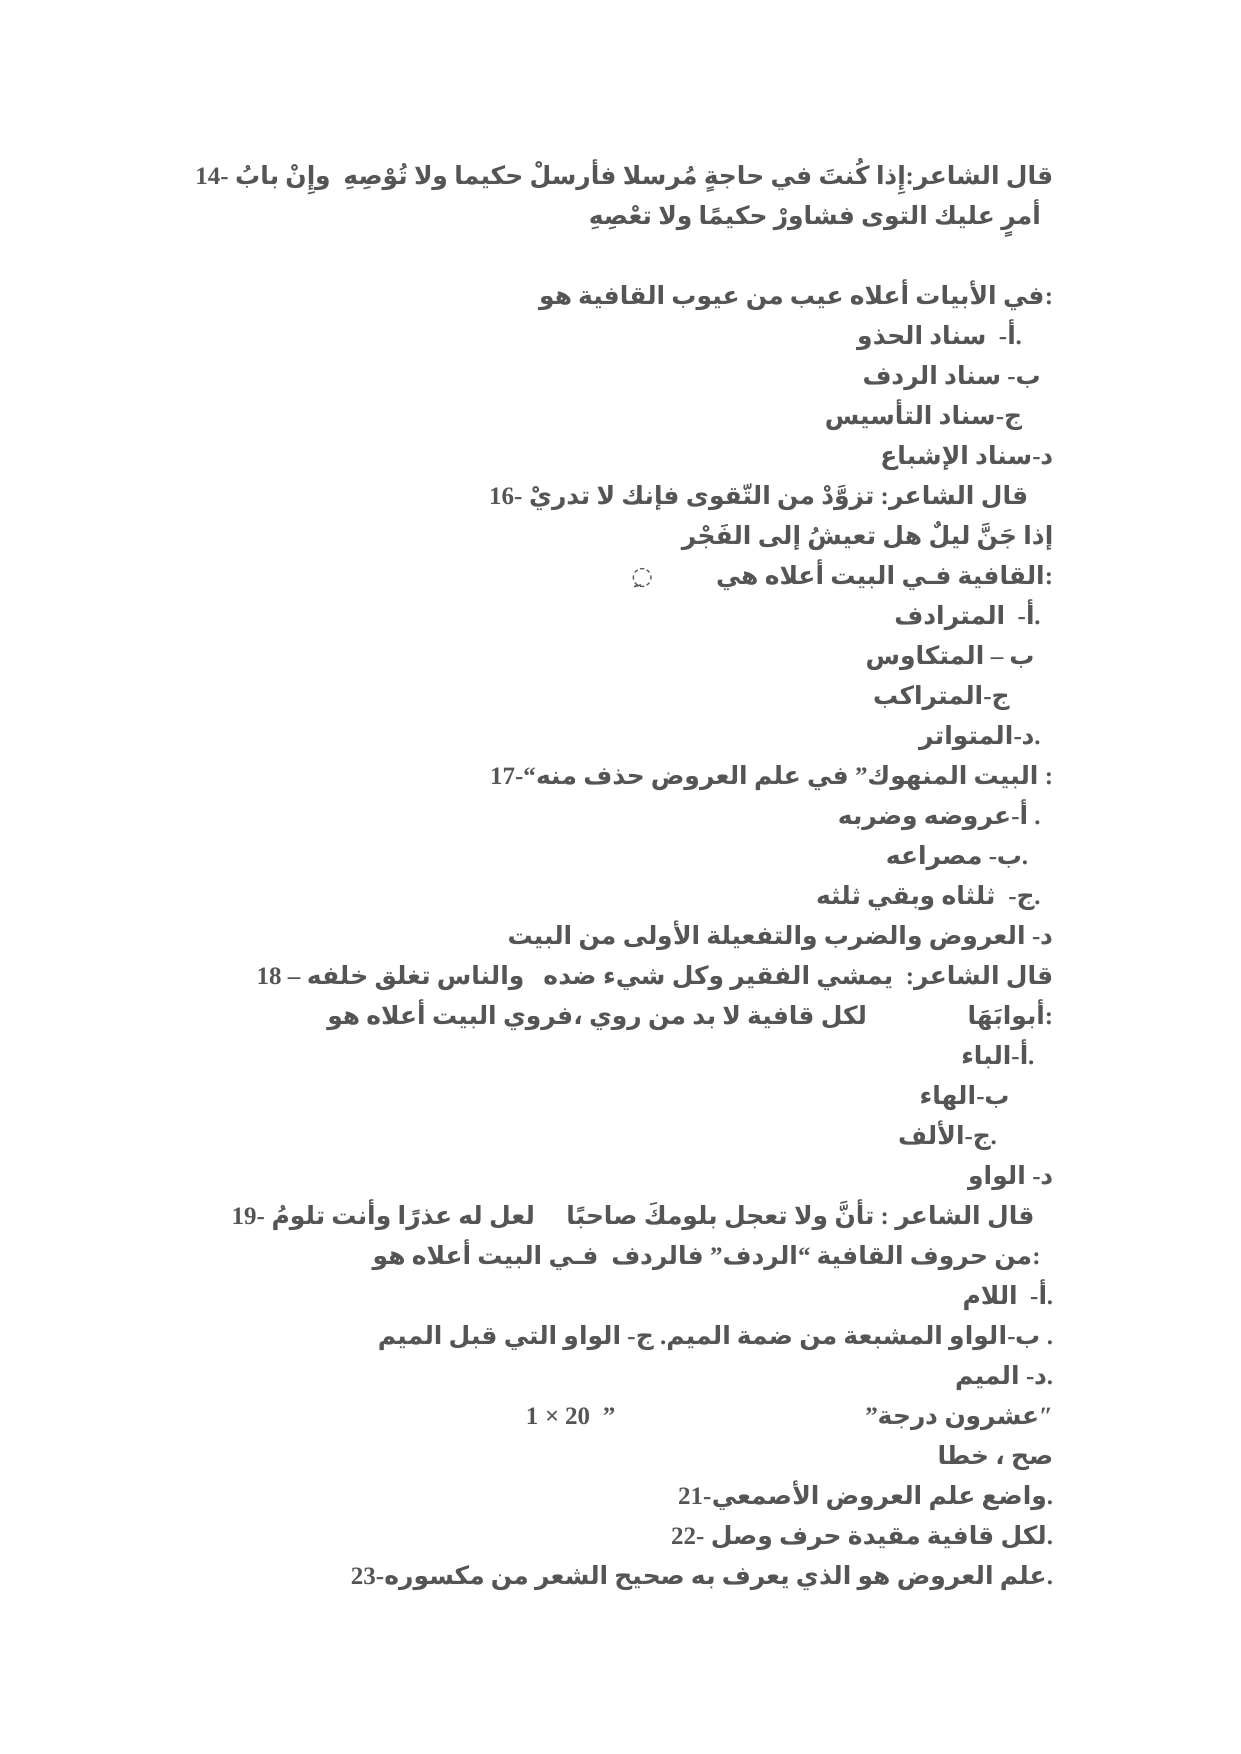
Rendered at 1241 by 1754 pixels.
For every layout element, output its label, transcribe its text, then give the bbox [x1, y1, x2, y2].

text أ- اللام. ب-الواو المشبعة من ضمة الميم. ج- الواو التي قبل الميم . د- الميم. عشرون درجة” ” 20 × 1″ صح ، خطا [187, 1270, 1053, 1470]
text 19- قال الشاعر : تأنَّ ولا تعجل بلومكَ صاحبًا لعل له عذرًا وأنت تلومُ من حروف القافية “الردف” فالردف فـي البيت أعلاه هو: [187, 1190, 1053, 1270]
text أ-الباء. ب-الهاء ج-الألف. د- الواو [187, 1030, 1053, 1190]
text ِ القافية فـي البيت أعلاه هي: أ- المترادف. ب – المتكاوس ج-المتراكب د-المتواتر. [187, 550, 1053, 750]
text إذا جَنَّ ليلٌ هل تعيشُ إلى الفَجْر [187, 510, 1053, 550]
text 18 – قال الشاعر: يمشي الفقير وكل شيء ضده والناس تغلق خلفه أبوابَهَا لكل قافية لا بد من روي ،فروي البيت أعلاه هو: [187, 950, 1053, 1030]
text 14- قال الشاعر:إِذا كُنتَ في حاجةٍ مُرسلا فأرسلْ حكيما ولا تُوْصِهِ وإِنْ بابُ أمرٍ عليك التوى فشاورْ حكيمًا ولا تعْصِهِ في الأبيات أعلاه عيب من عيوب القافية هو: أ- سناد الحذو. ب- سناد الردف ج-سناد التأسيس د-سناد الإشباع 16- قال الشاعر: تزوَّدْ من التّقوى فإنك لا تدريْ [187, 150, 1053, 510]
text 17-“البيت المنهوك” في علم العروض حذف منه : أ-عروضه وضربه . ب- مصراعه. ج- ثلثاه وبقي ثلثه. د- العروض والضرب والتفعيلة الأولى من البيت [187, 750, 1053, 950]
text 23-علم العروض هو الذي يعرف به صحيح الشعر من مكسوره. [187, 1550, 1053, 1590]
text 21-واضع علم العروض الأصمعي. [187, 1470, 1053, 1510]
text 22- لكل قافية مقيدة حرف وصل. [187, 1510, 1053, 1550]
